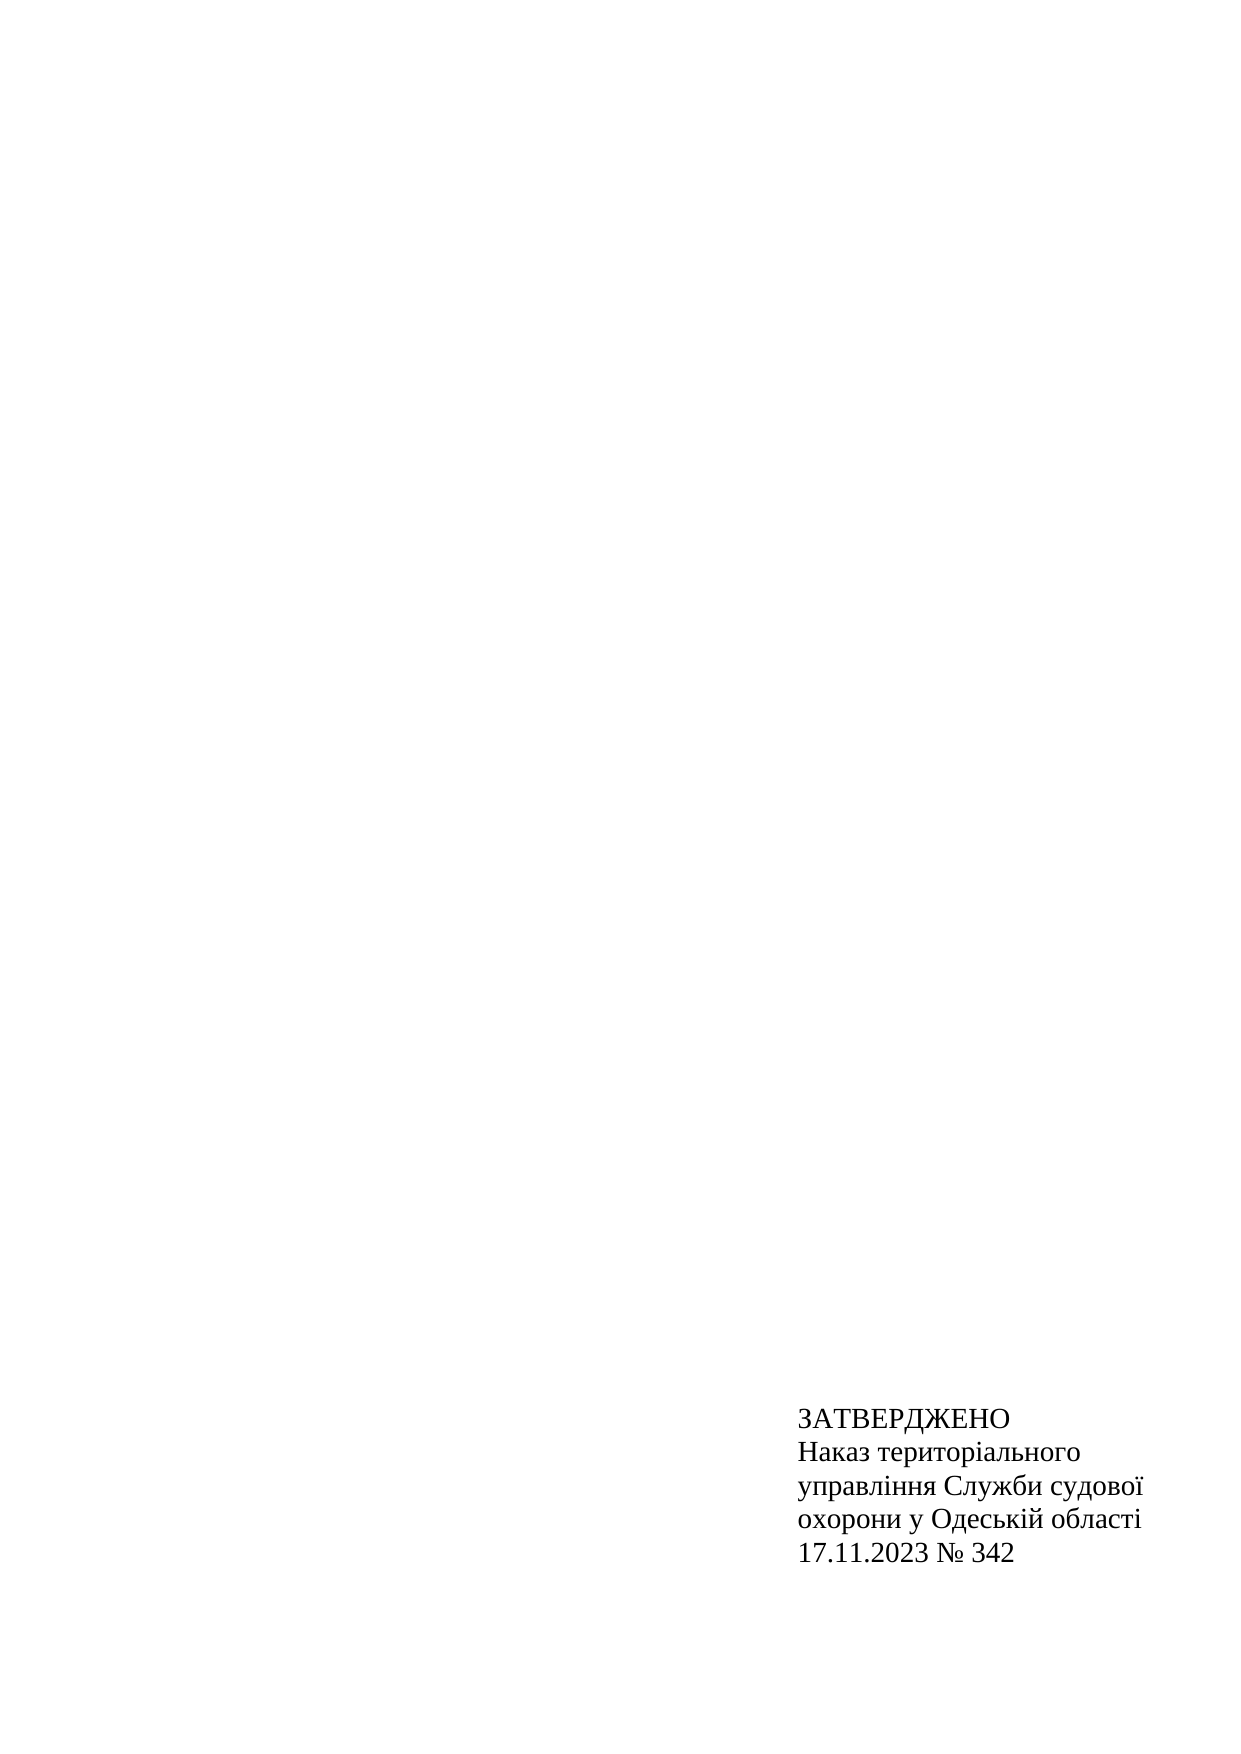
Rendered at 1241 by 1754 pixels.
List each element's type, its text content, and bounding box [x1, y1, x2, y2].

text 17.11.2023 № 342 [797, 1535, 1181, 1568]
text Наказ територіального управління Служби судової охорони у Одеській області [797, 1434, 1181, 1535]
text ЗАТВЕРДЖЕНО [797, 1401, 1181, 1434]
